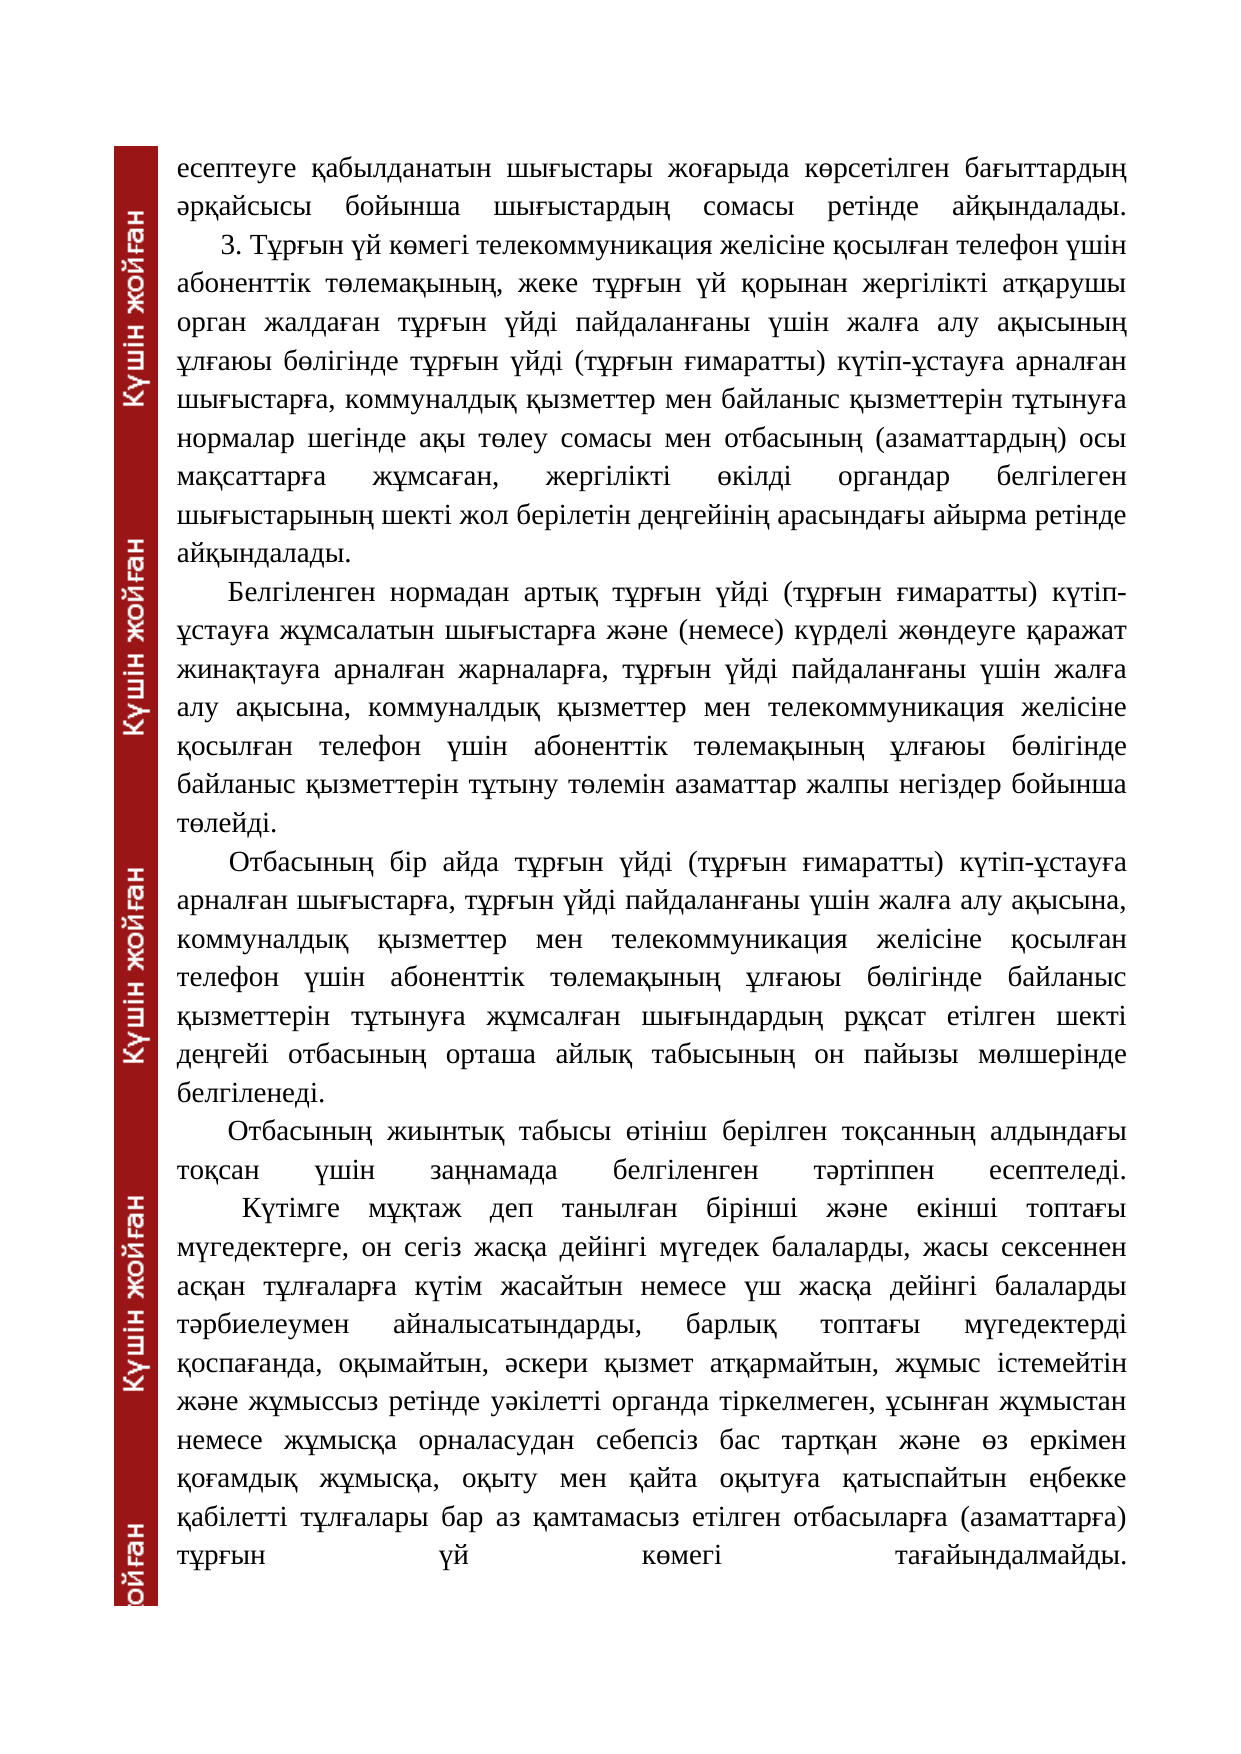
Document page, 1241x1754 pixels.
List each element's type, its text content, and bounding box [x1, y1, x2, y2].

picture [114, 1571, 158, 1606]
picture [114, 146, 158, 150]
